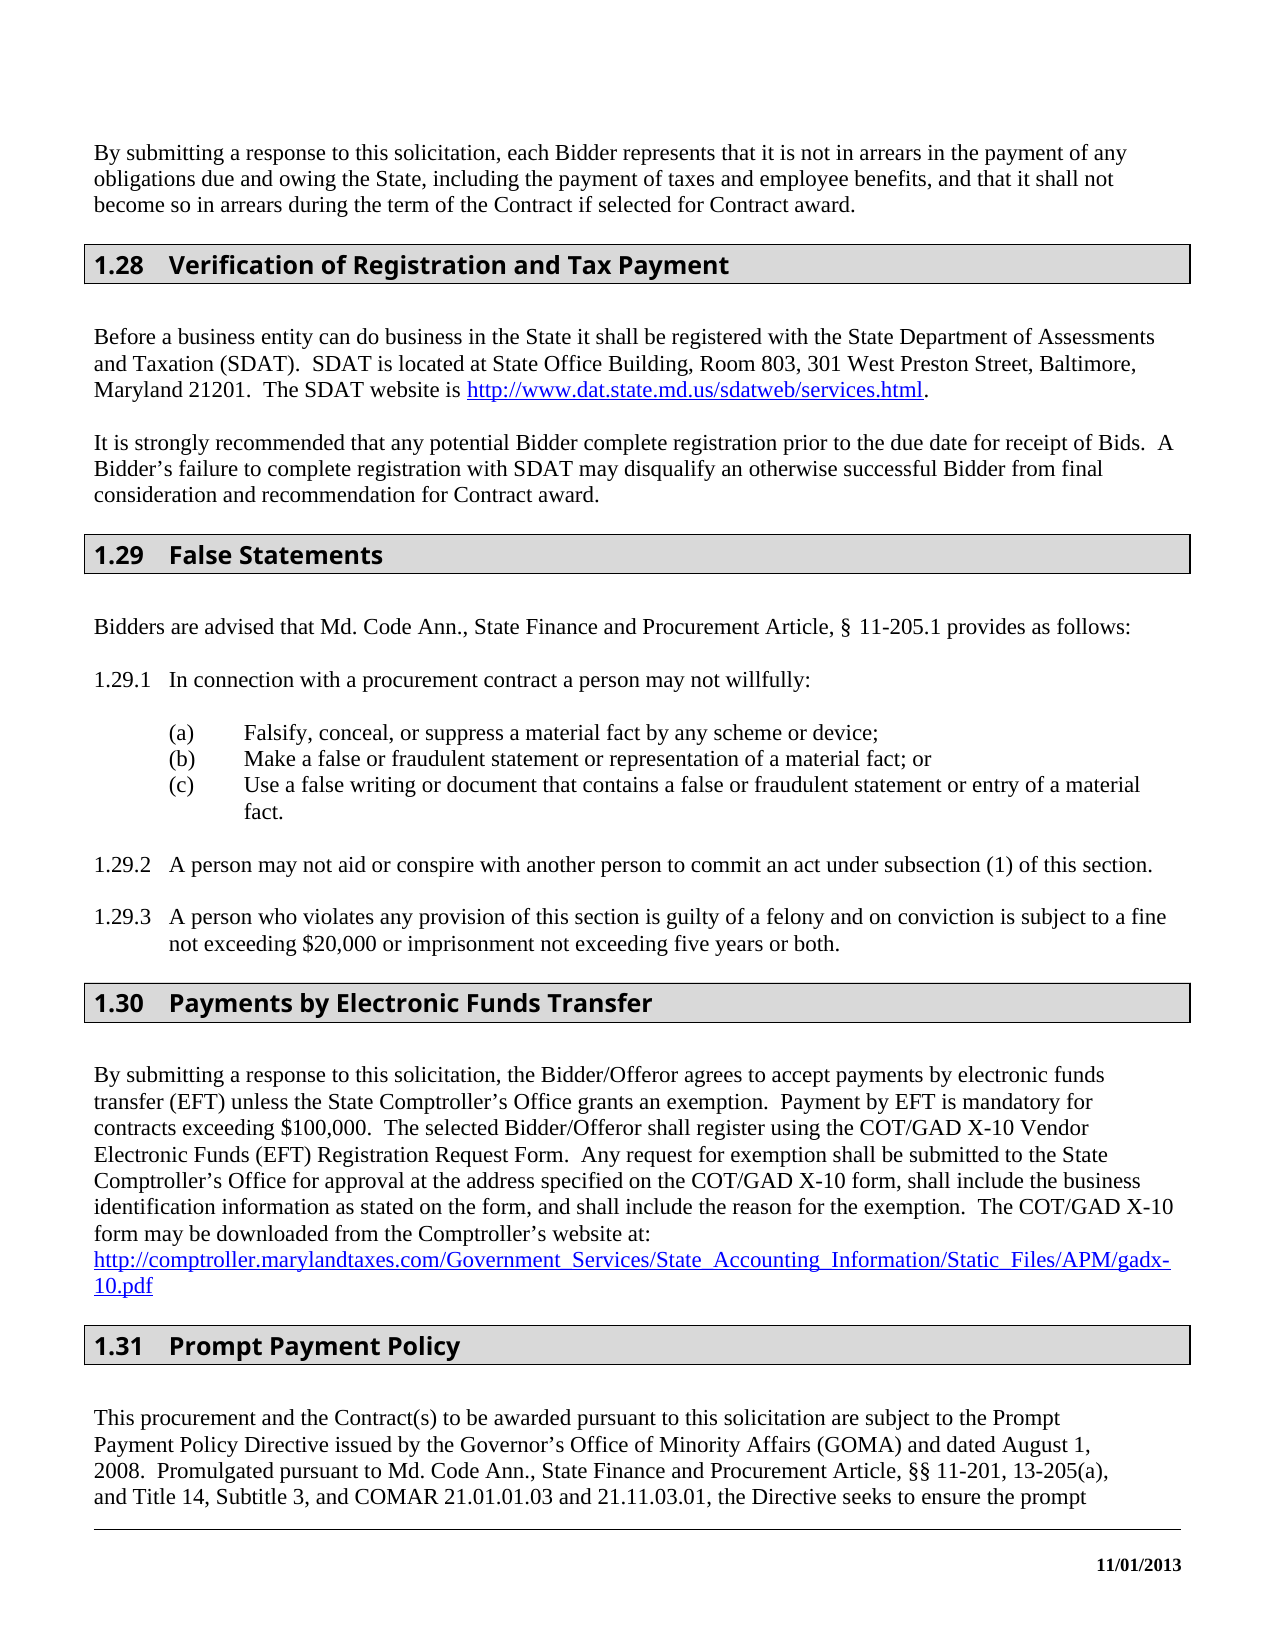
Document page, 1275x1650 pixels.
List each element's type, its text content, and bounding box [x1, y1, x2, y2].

text It is strongly recommended that any potential Bidder complete registration prior to the due date for receipt of Bids. A Bidder’s failure to complete registration with SDAT may disqualify an otherwise successful Bidder from final consideration and recommendation for Contract award. [94, 429, 1181, 508]
text Before a business entity can do business in the State it shall be registered with the State Department of Assessments and Taxation (SDAT). SDAT is located at State Office Building, Room 803, 301 West Preston Street, Baltimore, Maryland 21201. The SDAT website is http://www.dat.state.md.us/sdatweb/services.html. [94, 323, 1181, 402]
text Bidders are advised that Md. Code Ann., State Finance and Procurement Article, § 11-205.1 provides as follows: [94, 613, 1181, 640]
text (b) Make a false or fraudulent statement or representation of a material fact; or [169, 745, 1181, 772]
text (a) Falsify, conceal, or suppress a material fact by any scheme or device; [169, 719, 1181, 745]
text (c) Use a false writing or document that contains a false or fraudulent statement or entry of a material fact. [169, 772, 1181, 824]
text 1.29.3 A person who violates any provision of this section is guilty of a felony and on conviction is subject to a fine not exceeding $20,000 or imprisonment not exceeding five years or both. [94, 903, 1181, 956]
text By submitting a response to this solicitation, the Bidder/Offeror agrees to accept payments by electronic funds transfer (EFT) unless the State Comptroller’s Office grants an exemption. Payment by EFT is mandatory for contracts exceeding $100,000. The selected Bidder/Offeror shall register using the COT/GAD X-10 Vendor Electronic Funds (EFT) Registration Request Form. Any request for exemption shall be submitted to the State Comptroller’s Office for approval at the address specified on the COT/GAD X-10 form, shall include the business identification information as stated on the form, and shall include the reason for the exemption. The COT/GAD X-10 form may be downloaded from the Comptroller’s website at: http://comptroller.marylandtaxes.com/Government_Services/State_Accounting_Information/Static_Files/APM/gadx-10.pdf [94, 1062, 1181, 1299]
subtitle 1.28 Verification of Registration and Tax Payment [85, 245, 1189, 283]
text 1.29.1 In connection with a procurement contract a person may not willfully: [94, 666, 1181, 692]
text 1.29.2 A person may not aid or conspire with another person to commit an act under subsection (1) of this section. [94, 851, 1181, 877]
subtitle 1.29 False Statements [85, 535, 1189, 573]
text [94, 1404, 1136, 1510]
text By submitting a response to this solicitation, each Bidder represents that it is not in arrears in the payment of any obligations due and owing the State, including the payment of taxes and employee benefits, and that it shall not become so in arrears during the term of the Contract if selected for Contract award. [94, 139, 1181, 218]
subtitle 1.30 Payments by Electronic Funds Transfer [85, 984, 1189, 1022]
subtitle 1.31 Prompt Payment Policy [85, 1326, 1189, 1364]
